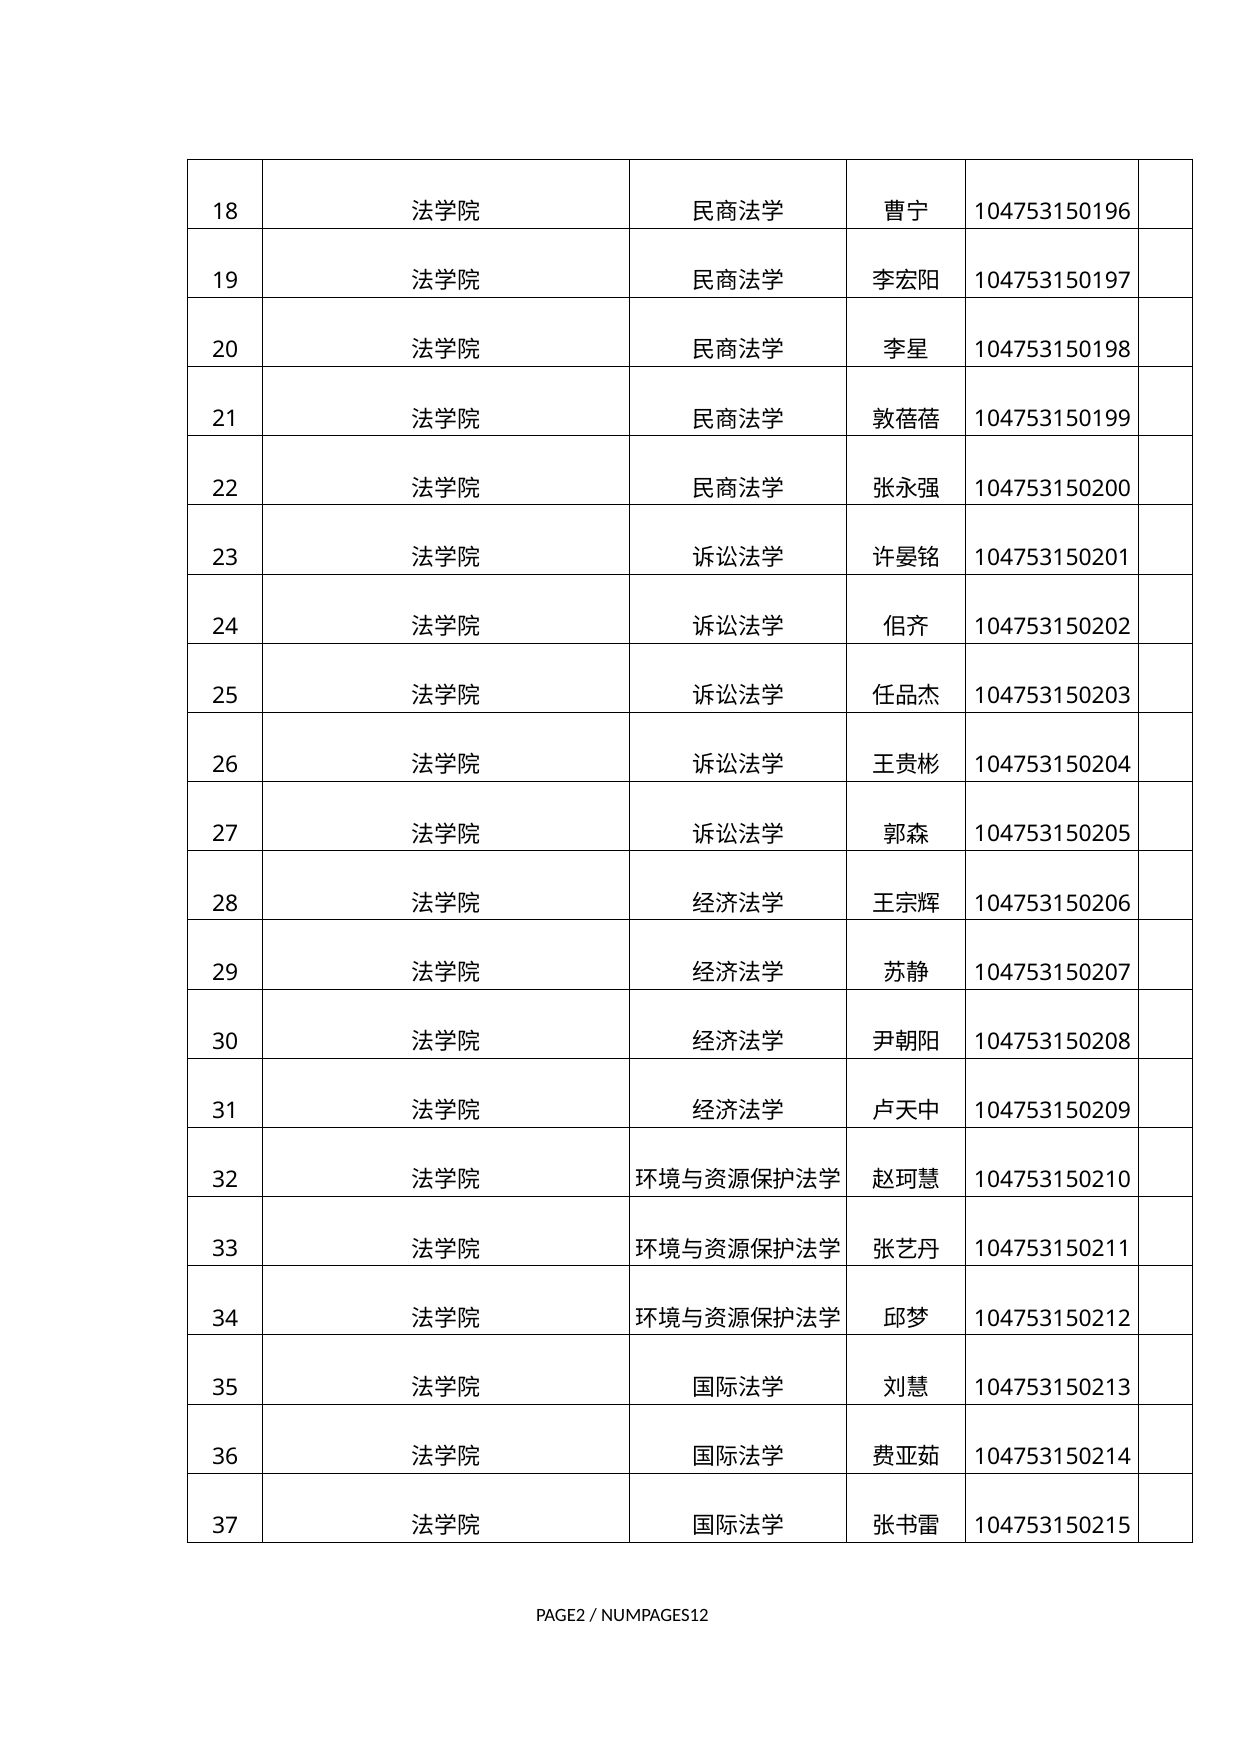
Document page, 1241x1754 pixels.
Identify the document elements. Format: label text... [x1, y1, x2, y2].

table_cell 诉讼法学 [630, 575, 846, 643]
table_cell 104753150197 [966, 229, 1138, 297]
table_cell 25 [188, 644, 262, 712]
table_cell 21 [188, 367, 262, 435]
table_cell 32 [188, 1128, 262, 1196]
table_cell 104753150213 [966, 1335, 1138, 1403]
table_cell [1139, 851, 1192, 919]
table_cell 王宗辉 [847, 851, 965, 919]
table_cell 民商法学 [630, 436, 846, 504]
table_cell 104753150208 [966, 990, 1138, 1058]
table_cell 环境与资源保护法学 [630, 1266, 846, 1334]
table_cell 李宏阳 [847, 229, 965, 297]
table_cell 104753150202 [966, 575, 1138, 643]
table_cell 卢天中 [847, 1059, 965, 1127]
table_cell [1139, 1197, 1192, 1265]
table_cell [1139, 229, 1192, 297]
table_cell 法学院 [263, 1405, 629, 1473]
table_cell 29 [188, 920, 262, 988]
table_cell 李星 [847, 298, 965, 366]
table_cell 104753150200 [966, 436, 1138, 504]
table_cell 王贵彬 [847, 713, 965, 781]
table_cell 104753150198 [966, 298, 1138, 366]
table_cell 国际法学 [630, 1474, 846, 1542]
table_cell 邱梦 [847, 1266, 965, 1334]
table_cell 104753150211 [966, 1197, 1138, 1265]
table_cell 23 [188, 505, 262, 573]
table_cell [1139, 1266, 1192, 1334]
table_cell 诉讼法学 [630, 713, 846, 781]
table_cell 104753150210 [966, 1128, 1138, 1196]
table_cell 国际法学 [630, 1405, 846, 1473]
table_cell 民商法学 [630, 298, 846, 366]
table_cell 104753150206 [966, 851, 1138, 919]
table_cell 法学院 [263, 920, 629, 988]
table_cell 法学院 [263, 1059, 629, 1127]
table_cell [1139, 713, 1192, 781]
table_cell 104753150205 [966, 782, 1138, 850]
table_cell 张永强 [847, 436, 965, 504]
table_cell 民商法学 [630, 160, 846, 228]
table_cell 赵珂慧 [847, 1128, 965, 1196]
table_cell 郭森 [847, 782, 965, 850]
table_cell 法学院 [263, 851, 629, 919]
table_cell 法学院 [263, 436, 629, 504]
table_cell 22 [188, 436, 262, 504]
table_cell 民商法学 [630, 229, 846, 297]
table_cell 104753150214 [966, 1405, 1138, 1473]
table_cell [1139, 575, 1192, 643]
table_cell 张艺丹 [847, 1197, 965, 1265]
table_cell 33 [188, 1197, 262, 1265]
table_cell 尹朝阳 [847, 990, 965, 1058]
table_cell 张书雷 [847, 1474, 965, 1542]
table_cell 法学院 [263, 713, 629, 781]
table_cell [1139, 1474, 1192, 1542]
table_cell 19 [188, 229, 262, 297]
table_cell [1139, 1335, 1192, 1403]
table_cell 法学院 [263, 644, 629, 712]
table_cell 20 [188, 298, 262, 366]
table_cell 苏静 [847, 920, 965, 988]
table_cell [1139, 644, 1192, 712]
table_cell 诉讼法学 [630, 505, 846, 573]
table_cell [1139, 505, 1192, 573]
table_cell 法学院 [263, 575, 629, 643]
table_cell 环境与资源保护法学 [630, 1197, 846, 1265]
table_cell [1139, 367, 1192, 435]
table_cell [1139, 436, 1192, 504]
table_cell 30 [188, 990, 262, 1058]
table_cell 104753150201 [966, 505, 1138, 573]
table_cell [1139, 920, 1192, 988]
table_cell [1139, 1128, 1192, 1196]
table_cell 104753150209 [966, 1059, 1138, 1127]
table_cell 37 [188, 1474, 262, 1542]
table_cell 诉讼法学 [630, 644, 846, 712]
table_cell 法学院 [263, 298, 629, 366]
table_cell [1139, 1059, 1192, 1127]
table_cell 28 [188, 851, 262, 919]
table_cell 法学院 [263, 1128, 629, 1196]
table_cell 经济法学 [630, 920, 846, 988]
table_cell 104753150196 [966, 160, 1138, 228]
table_cell 法学院 [263, 1474, 629, 1542]
table_cell 104753150207 [966, 920, 1138, 988]
table_cell 经济法学 [630, 1059, 846, 1127]
table_cell 36 [188, 1405, 262, 1473]
table_cell 经济法学 [630, 990, 846, 1058]
table_cell 任品杰 [847, 644, 965, 712]
table_cell [1139, 160, 1192, 228]
table_cell 法学院 [263, 1335, 629, 1403]
table_cell 法学院 [263, 782, 629, 850]
table_cell 104753150203 [966, 644, 1138, 712]
table_cell 27 [188, 782, 262, 850]
table_cell 26 [188, 713, 262, 781]
table_cell 诉讼法学 [630, 782, 846, 850]
table_cell [1139, 990, 1192, 1058]
table_cell [1139, 1405, 1192, 1473]
table_cell 法学院 [263, 990, 629, 1058]
table_cell 法学院 [263, 1197, 629, 1265]
table_cell 法学院 [263, 1266, 629, 1334]
table_cell 34 [188, 1266, 262, 1334]
table_cell 104753150212 [966, 1266, 1138, 1334]
table_cell 35 [188, 1335, 262, 1403]
table_cell 刘慧 [847, 1335, 965, 1403]
table_cell 18 [188, 160, 262, 228]
table_cell 佀齐 [847, 575, 965, 643]
table_cell 费亚茹 [847, 1405, 965, 1473]
table_cell [1139, 782, 1192, 850]
table_cell 24 [188, 575, 262, 643]
table_cell 环境与资源保护法学 [630, 1128, 846, 1196]
table_cell 经济法学 [630, 851, 846, 919]
table_cell 104753150199 [966, 367, 1138, 435]
table_cell 法学院 [263, 367, 629, 435]
table_cell [1139, 298, 1192, 366]
table_cell 许晏铭 [847, 505, 965, 573]
table_cell 法学院 [263, 229, 629, 297]
table_cell 国际法学 [630, 1335, 846, 1403]
table_cell 法学院 [263, 160, 629, 228]
table_cell 民商法学 [630, 367, 846, 435]
table_cell 法学院 [263, 505, 629, 573]
table_cell 31 [188, 1059, 262, 1127]
table_cell 敦蓓蓓 [847, 367, 965, 435]
table_cell 104753150204 [966, 713, 1138, 781]
table_cell 曹宁 [847, 160, 965, 228]
table_cell 104753150215 [966, 1474, 1138, 1542]
